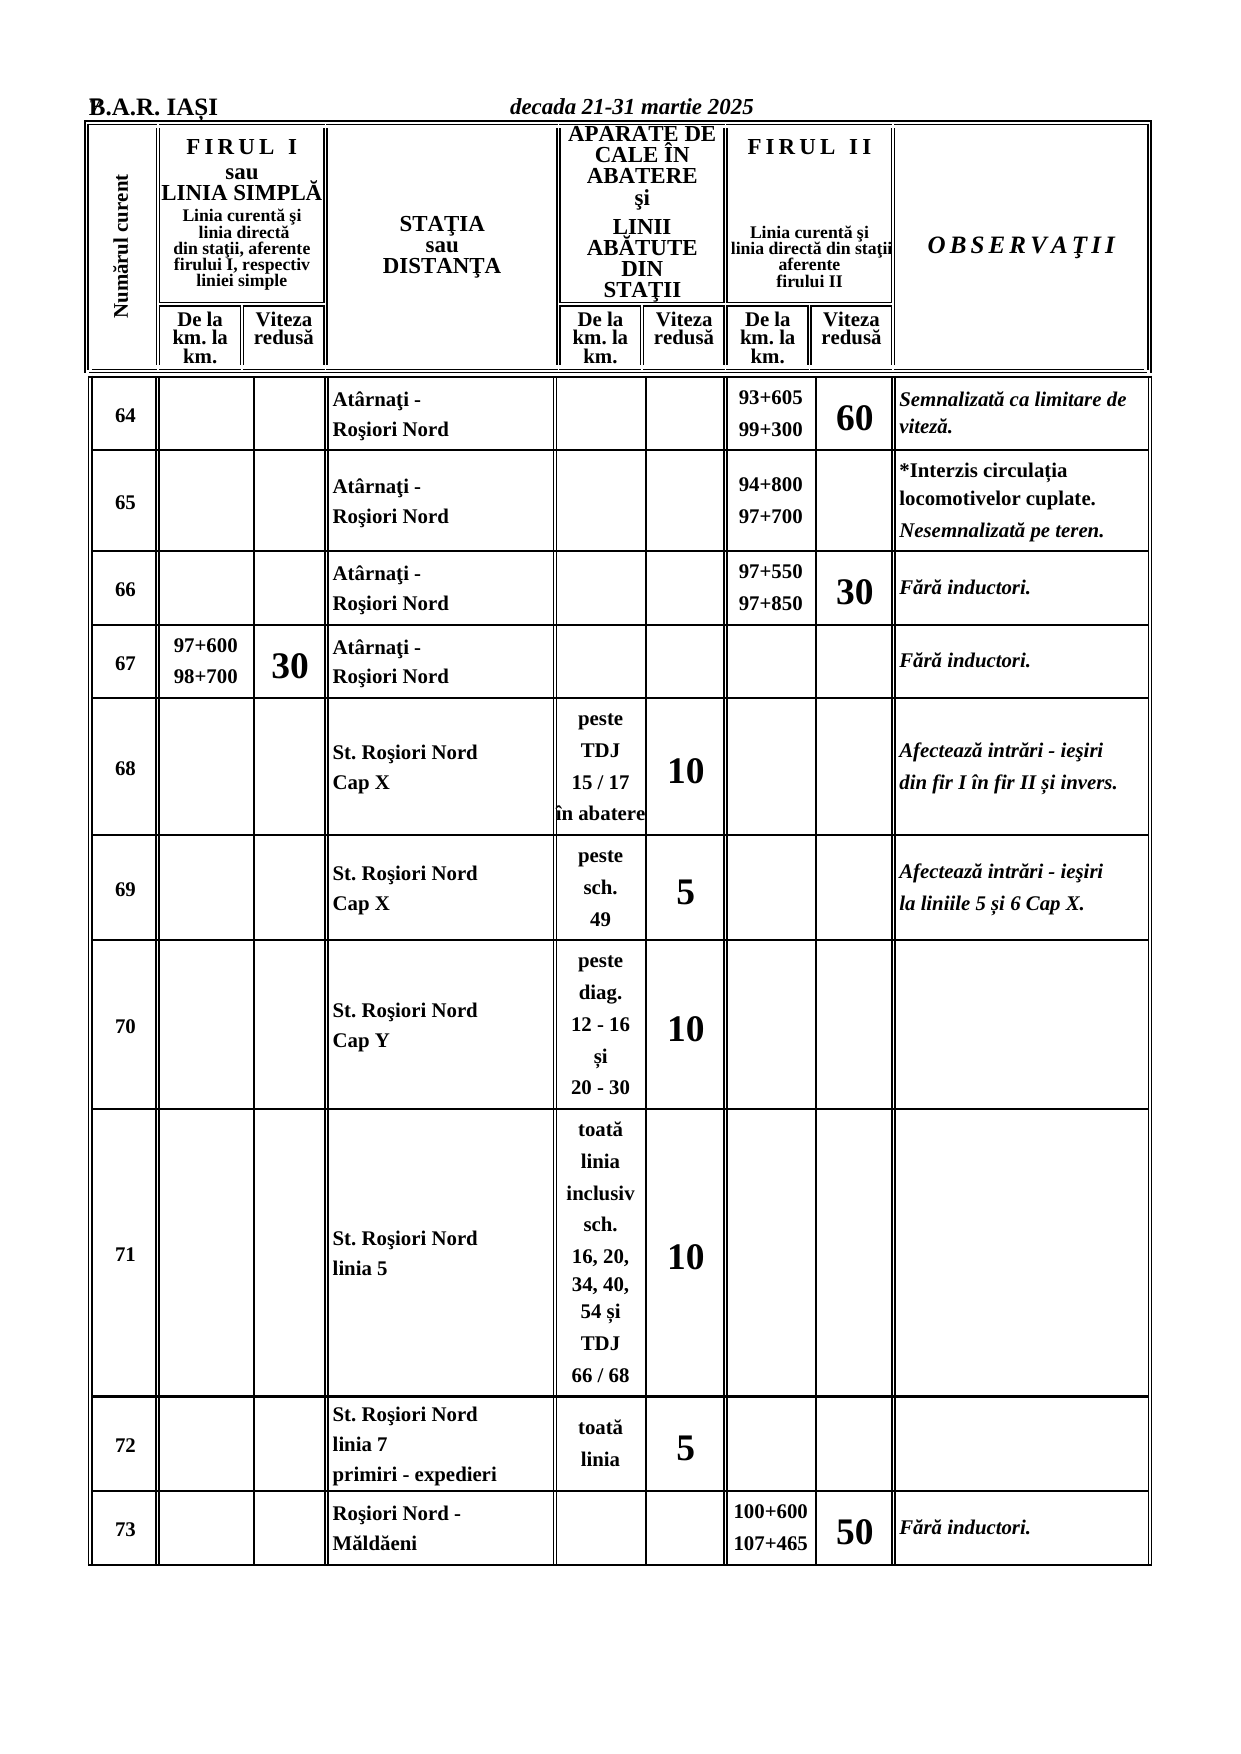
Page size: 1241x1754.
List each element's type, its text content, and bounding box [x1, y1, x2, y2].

table_cell [160, 836, 253, 939]
table_cell [647, 552, 723, 623]
table_cell [647, 451, 723, 550]
table_cell 94+800 97+700 [728, 451, 815, 550]
table_cell [93, 1110, 155, 1395]
table_cell St. Roşiori Nord Cap Y [329, 941, 553, 1108]
table_cell [255, 836, 324, 939]
table_cell Roşiori Nord - Măldăeni [329, 1492, 553, 1563]
table_cell peste TDJ 15 / 17 în abatere [557, 699, 645, 834]
table_cell [728, 699, 815, 834]
table_cell [255, 1398, 324, 1490]
table_cell [93, 626, 155, 697]
table_cell [160, 1110, 253, 1395]
table_cell Afectează intrări - ieşiri din fir I în fir II și invers. [896, 699, 1148, 834]
table_cell [160, 699, 253, 834]
table_cell [93, 451, 155, 550]
table_cell St. Roşiori Nord linia 5 [329, 1110, 553, 1395]
table_cell [728, 836, 815, 939]
table_cell [817, 699, 891, 834]
table_cell [557, 1492, 645, 1563]
table_cell [160, 552, 253, 623]
table_cell [93, 699, 155, 834]
table_cell toată linia inclusiv sch. 16, 20, 34, 40, 54 și TDJ 66 / 68 [557, 1110, 645, 1395]
table_cell 10 [647, 941, 723, 1108]
table_cell [255, 941, 324, 1108]
table_cell [817, 1110, 891, 1395]
table_cell 5 [647, 1398, 723, 1490]
table_cell [160, 451, 253, 550]
table_cell [255, 1492, 324, 1563]
table_cell 60 [817, 378, 891, 449]
table_cell [255, 552, 324, 623]
table_cell [647, 378, 723, 449]
table_cell [93, 1492, 155, 1563]
table_cell 93+605 99+300 [728, 378, 815, 449]
table_cell 50 [817, 1492, 891, 1563]
table_cell 10 [647, 1110, 723, 1395]
table_cell [93, 552, 155, 623]
table_cell [557, 626, 645, 697]
table_cell [817, 451, 891, 550]
table_cell [728, 1398, 815, 1490]
table_cell [160, 378, 253, 449]
table_cell Fără inductori. [896, 1492, 1148, 1563]
table_cell [255, 451, 324, 550]
table_cell [647, 626, 723, 697]
table_cell 97+600 98+700 [160, 626, 253, 697]
table_cell 30 [817, 552, 891, 623]
table_cell [896, 941, 1148, 1108]
table_cell Semnalizată ca limitare de viteză. [896, 378, 1148, 449]
table_cell peste diag. 12 - 16 și 20 - 30 [557, 941, 645, 1108]
table_cell [896, 1398, 1148, 1490]
table_cell [255, 699, 324, 834]
table_cell [160, 1492, 253, 1563]
table_cell [817, 941, 891, 1108]
table_cell Fără inductori. [896, 626, 1148, 697]
table_cell [728, 1110, 815, 1395]
table_cell Atârnaţi - Roşiori Nord [329, 451, 553, 550]
table_cell [647, 1492, 723, 1563]
table_cell peste sch. 49 [557, 836, 645, 939]
table_cell [557, 378, 645, 449]
table_cell [728, 626, 815, 697]
table_cell St. Roşiori Nord linia 7 primiri - expedieri [329, 1398, 553, 1490]
table_cell toată linia [557, 1398, 645, 1490]
table_cell 97+550 97+850 [728, 552, 815, 623]
table_cell [728, 941, 815, 1108]
table_cell [93, 378, 155, 449]
table_cell Atârnaţi - Roşiori Nord [329, 378, 553, 449]
table_cell [896, 1110, 1148, 1395]
table_cell Atârnaţi - Roşiori Nord [329, 626, 553, 697]
table_cell 30 [255, 626, 324, 697]
table_cell [255, 1110, 324, 1395]
table_cell [817, 626, 891, 697]
table_cell 10 [647, 699, 723, 834]
table_cell [817, 1398, 891, 1490]
table_cell Atârnaţi - Roşiori Nord [329, 552, 553, 623]
table_cell Afectează intrări - ieşiri la liniile 5 și 6 Cap X. [896, 836, 1148, 939]
table_cell [255, 378, 324, 449]
table_cell [817, 836, 891, 939]
table_cell St. Roşiori Nord Cap X [329, 699, 553, 834]
table_cell 100+600 107+465 [728, 1492, 815, 1563]
table_cell [557, 451, 645, 550]
table_cell [557, 552, 645, 623]
table_cell Fără inductori. [896, 552, 1148, 623]
table_cell [93, 836, 155, 939]
table_cell [160, 1398, 253, 1490]
table_cell *Interzis circulația locomotivelor cuplate. Nesemnalizată pe teren. [896, 451, 1148, 550]
table_cell [160, 941, 253, 1108]
table_cell [93, 1398, 155, 1490]
table_cell 5 [647, 836, 723, 939]
table_cell St. Roşiori Nord Cap X [329, 836, 553, 939]
table_cell [93, 941, 155, 1108]
